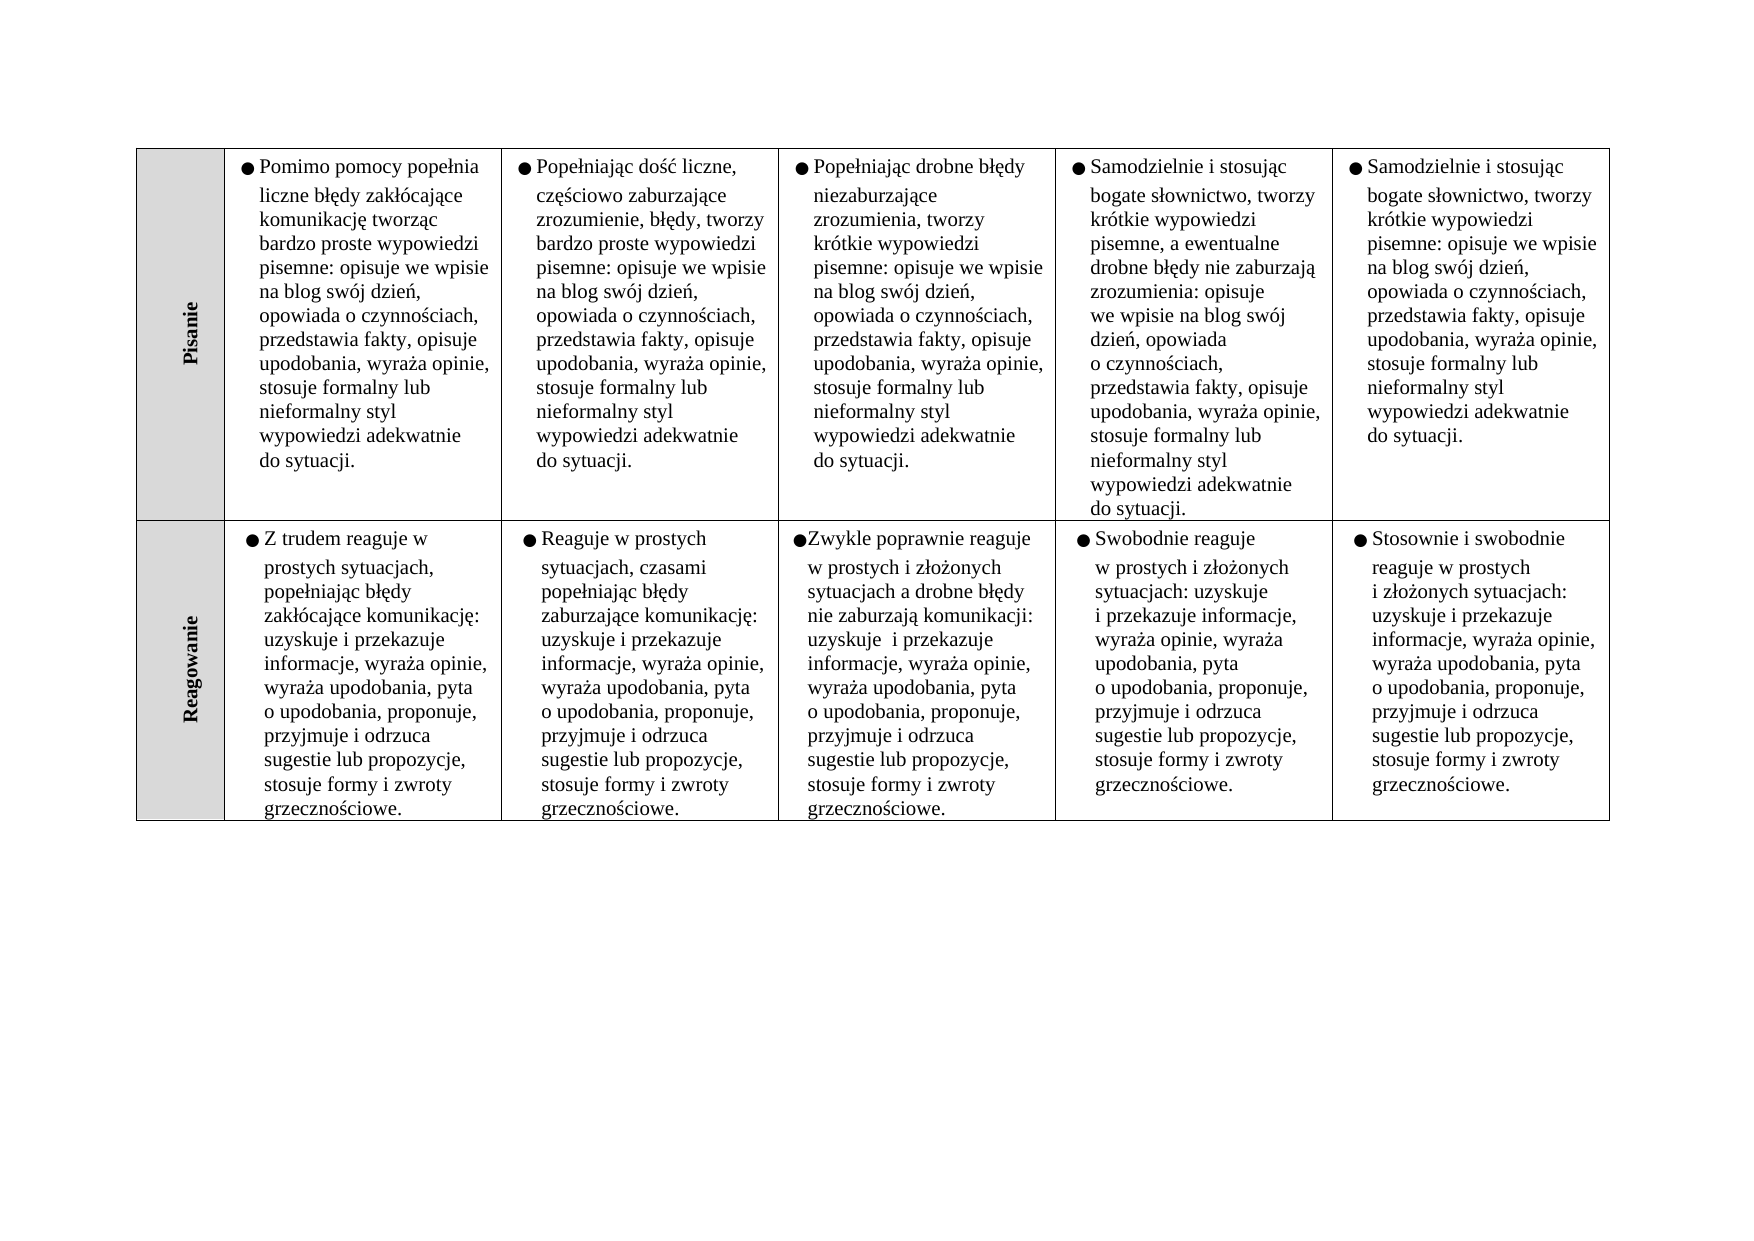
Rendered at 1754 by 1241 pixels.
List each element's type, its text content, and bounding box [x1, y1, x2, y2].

table_cell Zwykle poprawnie reaguje w prostych i złożonych sytuacjach a drobne błędy nie zaburzają komunikacji: uzyskuje i przekazuje informacje, wyraża opinie, wyraża upodobania, pyta o upodobania, proponuje, przyjmuje i odrzuca sugestie lub propozycje, stosuje formy i zwroty grzecznościowe. [779, 521, 1055, 819]
table_cell Stosownie i swobodnie reaguje w prostych i złożonych sytuacjach: uzyskuje i przekazuje informacje, wyraża opinie, wyraża upodobania, pyta o upodobania, proponuje, przyjmuje i odrzuca sugestie lub propozycje, stosuje formy i zwroty grzecznościowe. [1333, 521, 1609, 819]
table_cell Samodzielnie i stosując bogate słownictwo, tworzy krótkie wypowiedzi pisemne, a ewentualne drobne błędy nie zaburzają zrozumienia: opisuje we wpisie na blog swój dzień, opowiada o czynnościach, przedstawia fakty, opisuje upodobania, wyraża opinie, stosuje formalny lub nieformalny styl wypowiedzi adekwatnie do sytuacji. [1056, 149, 1332, 520]
table_cell Popełniając drobne błędy niezaburzające zrozumienia, tworzy krótkie wypowiedzi pisemne: opisuje we wpisie na blog swój dzień, opowiada o czynnościach, przedstawia fakty, opisuje upodobania, wyraża opinie, stosuje formalny lub nieformalny styl wypowiedzi adekwatnie do sytuacji. [779, 149, 1055, 520]
table_cell Samodzielnie i stosując bogate słownictwo, tworzy krótkie wypowiedzi pisemne: opisuje we wpisie na blog swój dzień, opowiada o czynnościach, przedstawia fakty, opisuje upodobania, wyraża opinie, stosuje formalny lub nieformalny styl wypowiedzi adekwatnie do sytuacji. [1333, 149, 1609, 520]
table_cell Pomimo pomocy popełnia liczne błędy zakłócające komunikację tworząc bardzo proste wypowiedzi pisemne: opisuje we wpisie na blog swój dzień, opowiada o czynnościach, przedstawia fakty, opisuje upodobania, wyraża opinie, stosuje formalny lub nieformalny styl wypowiedzi adekwatnie do sytuacji. [225, 149, 501, 520]
table_cell Pisanie [137, 149, 224, 520]
table_cell Z trudem reaguje w prostych sytuacjach, popełniając błędy zakłócające komunikację: uzyskuje i przekazuje informacje, wyraża opinie, wyraża upodobania, pyta o upodobania, proponuje, przyjmuje i odrzuca sugestie lub propozycje, stosuje formy i zwroty grzecznościowe. [225, 521, 501, 819]
table_cell Reagowanie [137, 521, 224, 819]
table_cell Reaguje w prostych sytuacjach, czasami popełniając błędy zaburzające komunikację: uzyskuje i przekazuje informacje, wyraża opinie, wyraża upodobania, pyta o upodobania, proponuje, przyjmuje i odrzuca sugestie lub propozycje, stosuje formy i zwroty grzecznościowe. [502, 521, 778, 819]
table_cell Popełniając dość liczne, częściowo zaburzające zrozumienie, błędy, tworzy bardzo proste wypowiedzi pisemne: opisuje we wpisie na blog swój dzień, opowiada o czynnościach, przedstawia fakty, opisuje upodobania, wyraża opinie, stosuje formalny lub nieformalny styl wypowiedzi adekwatnie do sytuacji. [502, 149, 778, 520]
table_cell Swobodnie reaguje w prostych i złożonych sytuacjach: uzyskuje i przekazuje informacje, wyraża opinie, wyraża upodobania, pyta o upodobania, proponuje, przyjmuje i odrzuca sugestie lub propozycje, stosuje formy i zwroty grzecznościowe. [1056, 521, 1332, 819]
